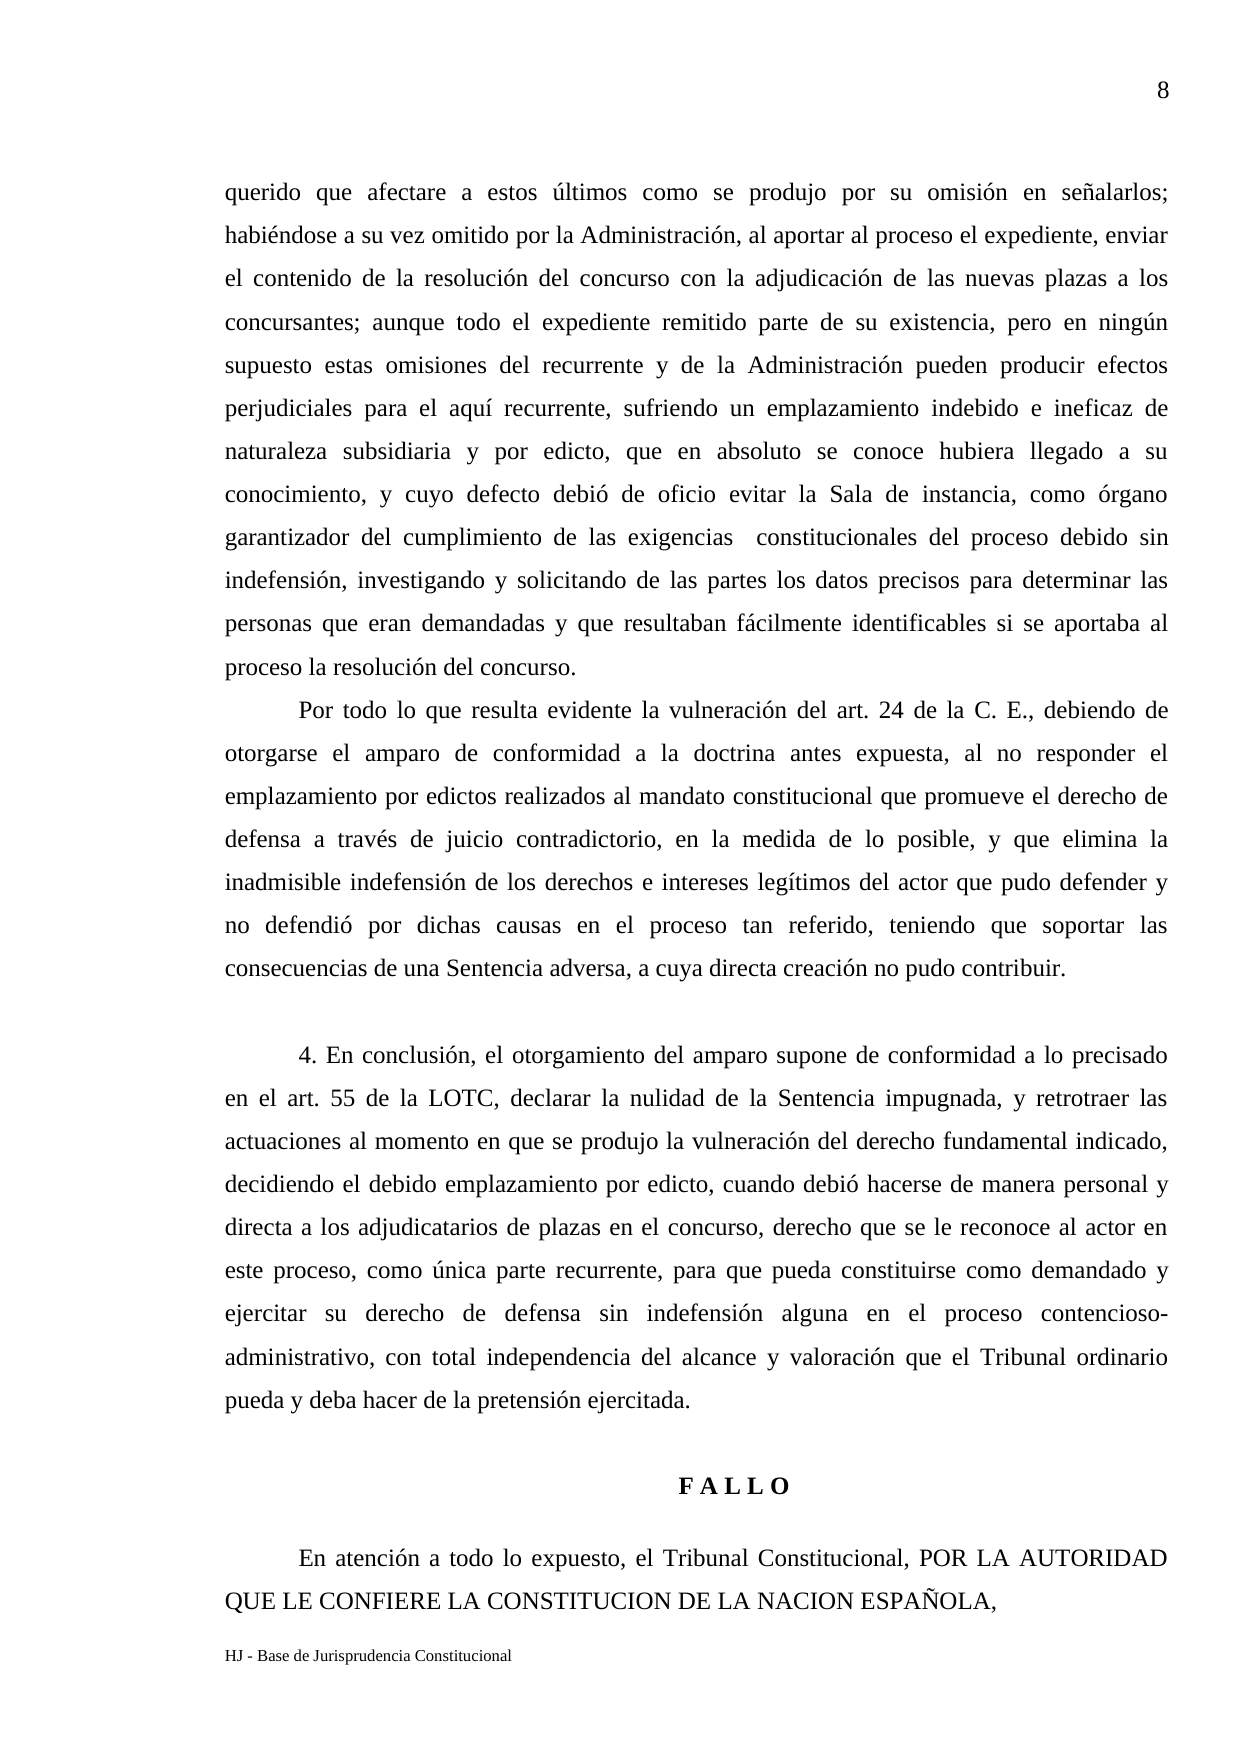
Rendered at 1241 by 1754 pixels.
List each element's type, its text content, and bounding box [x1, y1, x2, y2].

text En atención a todo lo expuesto, el Tribunal Constitucional, POR LA AUTORIDAD QUE LE CONFIERE LA CONSTITUCION DE LA NACION ESPAÑOLA, [224, 1543, 1169, 1615]
text Por todo lo que resulta evidente la vulneración del art. 24 de la C. E., debiendo de otorgarse el amparo de conformidad a la doctrina antes expuesta, al no responder el emplazamiento por edictos realizados al mandato constitucional que promueve el derecho de defensa a través de juicio contradictorio, en la medida de lo posible, y que elimina la inadmisible indefensión de los derechos e intereses legítimos del actor que pudo defender y no defendió por dichas causas en el proceso tan referido, teniendo que soportar las consecuencias de una Sentencia adversa, a cuya directa creación no pudo contribuir. [224, 695, 1169, 982]
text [224, 177, 1169, 680]
subtitle F A L L O [224, 1471, 1169, 1500]
text 4. En conclusión, el otorgamiento del amparo supone de conformidad a lo precisado en el art. 55 de la LOTC, declarar la nulidad de la Sentencia impugnada, y retrotraer las actuaciones al momento en que se produjo la vulneración del derecho fundamental indicado, decidiendo el debido emplazamiento por edicto, cuando debió hacerse de manera personal y directa a los adjudicatarios de plazas en el concurso, derecho que se le reconoce al actor en este proceso, como única parte recurrente, para que pueda constituirse como demandado y ejercitar su derecho de defensa sin indefensión alguna en el proceso contencioso-administrativo, con total independencia del alcance y valoración que el Tribunal ordinario pueda y deba hacer de la pretensión ejercitada. [224, 1040, 1169, 1413]
